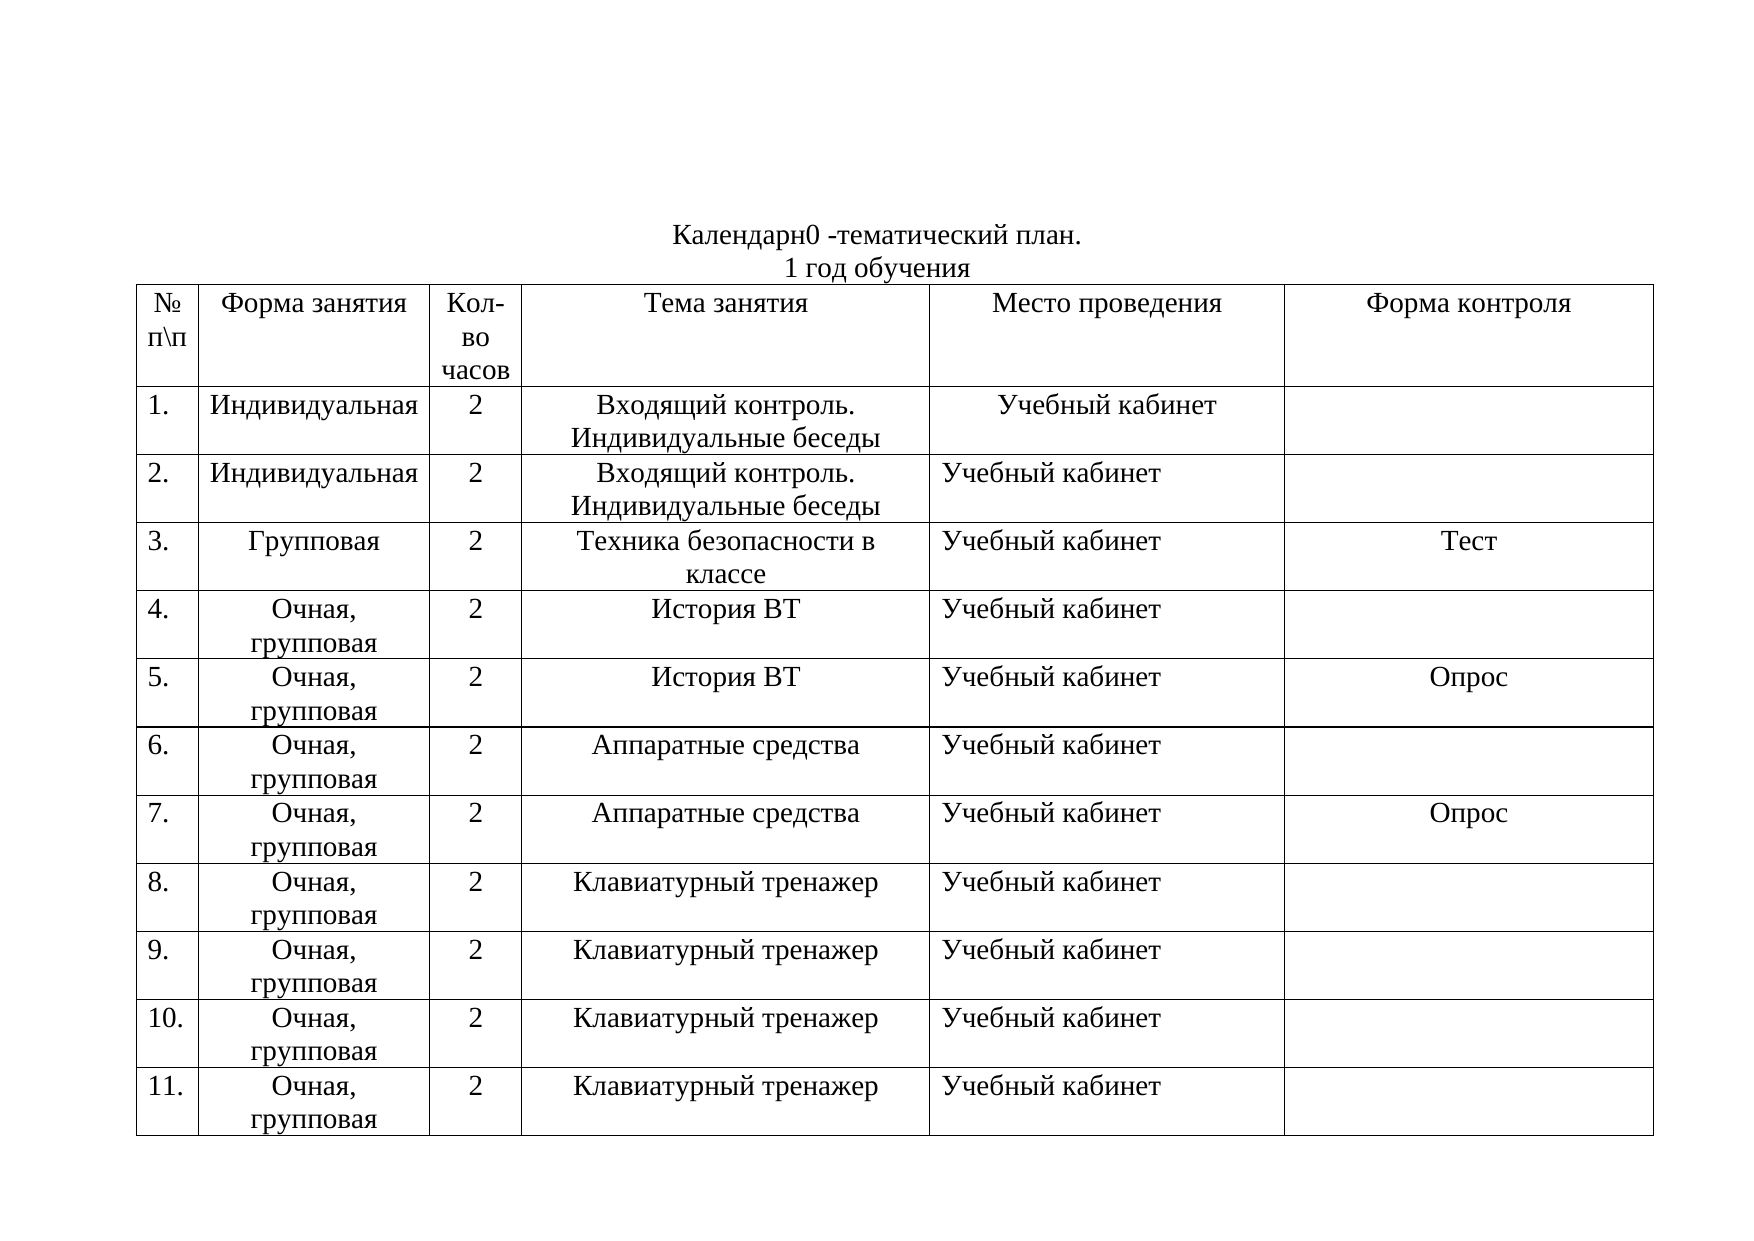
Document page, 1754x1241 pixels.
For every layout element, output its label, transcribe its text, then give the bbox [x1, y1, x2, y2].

table_cell 2 [430, 796, 521, 863]
table_cell Учебный кабинет [930, 1068, 1284, 1135]
table_cell [137, 864, 198, 931]
table_header Кол-во часов [430, 285, 521, 386]
table_cell Учебный кабинет [930, 932, 1284, 999]
table_cell Учебный кабинет [930, 659, 1284, 726]
table_cell Входящий контроль. Индивидуальные беседы [522, 455, 929, 522]
table_cell Опрос [1285, 796, 1653, 863]
table_cell [1285, 591, 1653, 658]
table_cell Учебный кабинет [930, 864, 1284, 931]
table_cell Очная, групповая [199, 932, 429, 999]
table_cell История ВТ [522, 591, 929, 658]
table_cell Опрос [1285, 659, 1653, 726]
text 1 год обучения [147, 251, 1607, 284]
table_cell Аппаратные средства [522, 796, 929, 863]
table_cell Очная, групповая [199, 796, 429, 863]
table_cell 2 [430, 1068, 521, 1135]
table_cell [137, 523, 198, 590]
table_cell [137, 387, 198, 454]
table_cell [137, 728, 198, 794]
table_cell Клавиатурный тренажер [522, 864, 929, 931]
table_cell 2 [430, 728, 521, 794]
table_cell Клавиатурный тренажер [522, 932, 929, 999]
table_cell Очная, групповая [199, 864, 429, 931]
table_cell 2 [430, 1000, 521, 1067]
table_header Место проведения [930, 285, 1284, 386]
table_cell Очная, групповая [199, 659, 429, 726]
table_cell Учебный кабинет [930, 591, 1284, 658]
table_cell Учебный кабинет [930, 523, 1284, 590]
table_cell Аппаратные средства [522, 728, 929, 794]
table_cell Тест [1285, 523, 1653, 590]
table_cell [522, 1068, 929, 1135]
table_header Форма контроля [1285, 285, 1653, 386]
table_cell 2 [430, 387, 521, 454]
table_cell Техника безопасности в классе [522, 523, 929, 590]
table_cell Индивидуальная [199, 455, 429, 522]
table_cell [1285, 864, 1653, 931]
table_cell Учебный кабинет [930, 1000, 1284, 1067]
table_cell [1285, 728, 1653, 794]
table_header Форма занятия [199, 285, 429, 386]
table_cell Очная, групповая [199, 591, 429, 658]
table_cell [1285, 387, 1653, 454]
table_cell Очная, групповая [199, 1000, 429, 1067]
table_header Тема занятия [522, 285, 929, 386]
table_cell Учебный кабинет [930, 796, 1284, 863]
table_cell [1285, 1000, 1653, 1067]
table_cell 2 [430, 864, 521, 931]
table_cell Входящий контроль. Индивидуальные беседы [522, 387, 929, 454]
table_cell [137, 1068, 198, 1135]
table_header № п\п [137, 285, 198, 386]
table_cell Учебный кабинет [930, 455, 1284, 522]
table_cell Учебный кабинет [930, 728, 1284, 794]
table_cell [137, 659, 198, 726]
table_cell 2 [430, 455, 521, 522]
table_cell Групповая [199, 523, 429, 590]
table_cell [137, 796, 198, 863]
table_cell [137, 1000, 198, 1067]
table_cell Очная, групповая [199, 1068, 429, 1135]
text Календарн0 -тематический план. [147, 217, 1607, 251]
table_cell 2 [430, 591, 521, 658]
table_cell [137, 932, 198, 999]
table_cell [137, 455, 198, 522]
table_cell Учебный кабинет [930, 387, 1284, 454]
table_cell [1285, 932, 1653, 999]
table_cell 2 [430, 659, 521, 726]
table_cell [1285, 1068, 1653, 1135]
table_cell Очная, групповая [199, 728, 429, 794]
table_cell [1285, 455, 1653, 522]
table_cell История ВТ [522, 659, 929, 726]
table_cell [137, 591, 198, 658]
table_cell 2 [430, 932, 521, 999]
table_cell 2 [430, 523, 521, 590]
table_cell Индивидуальная [199, 387, 429, 454]
table_cell Клавиатурный тренажер [522, 1000, 929, 1067]
